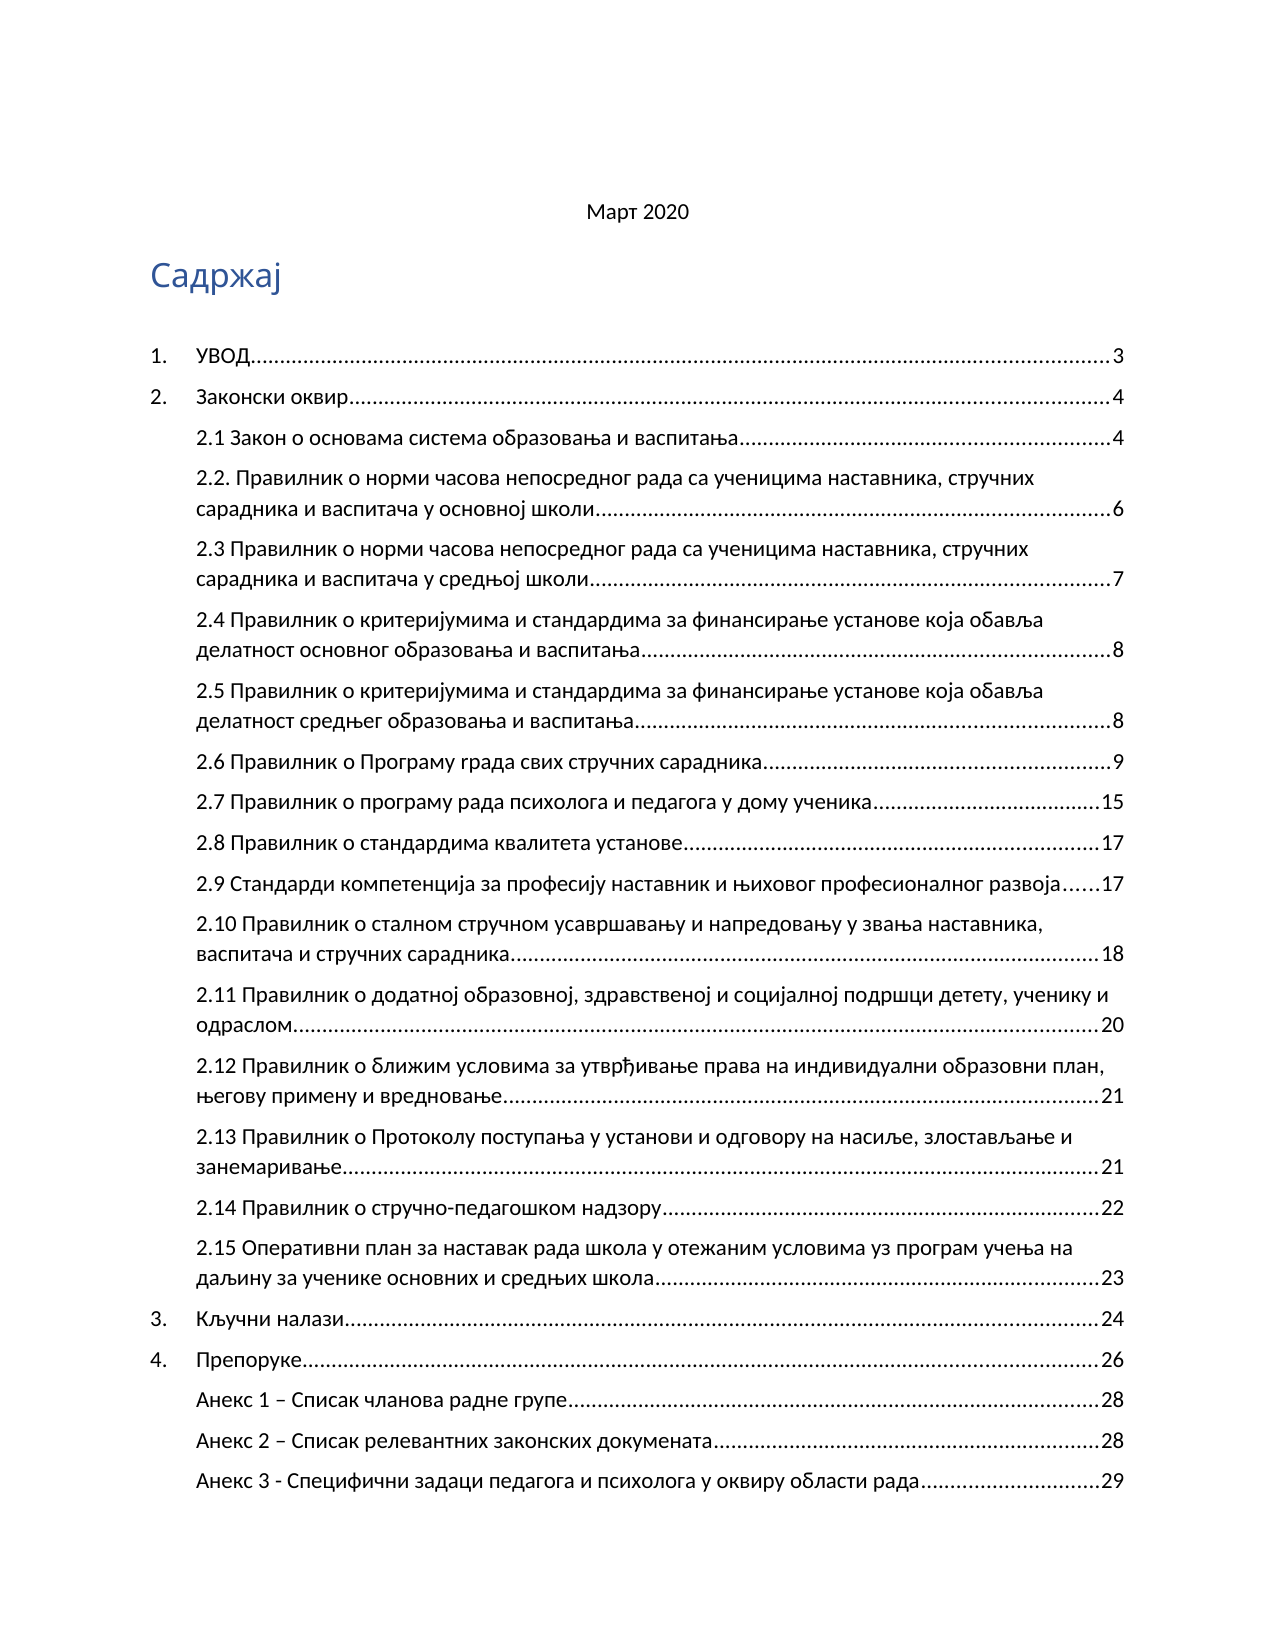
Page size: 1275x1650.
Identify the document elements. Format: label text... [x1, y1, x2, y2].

text Март 2020 [150, 197, 1125, 225]
